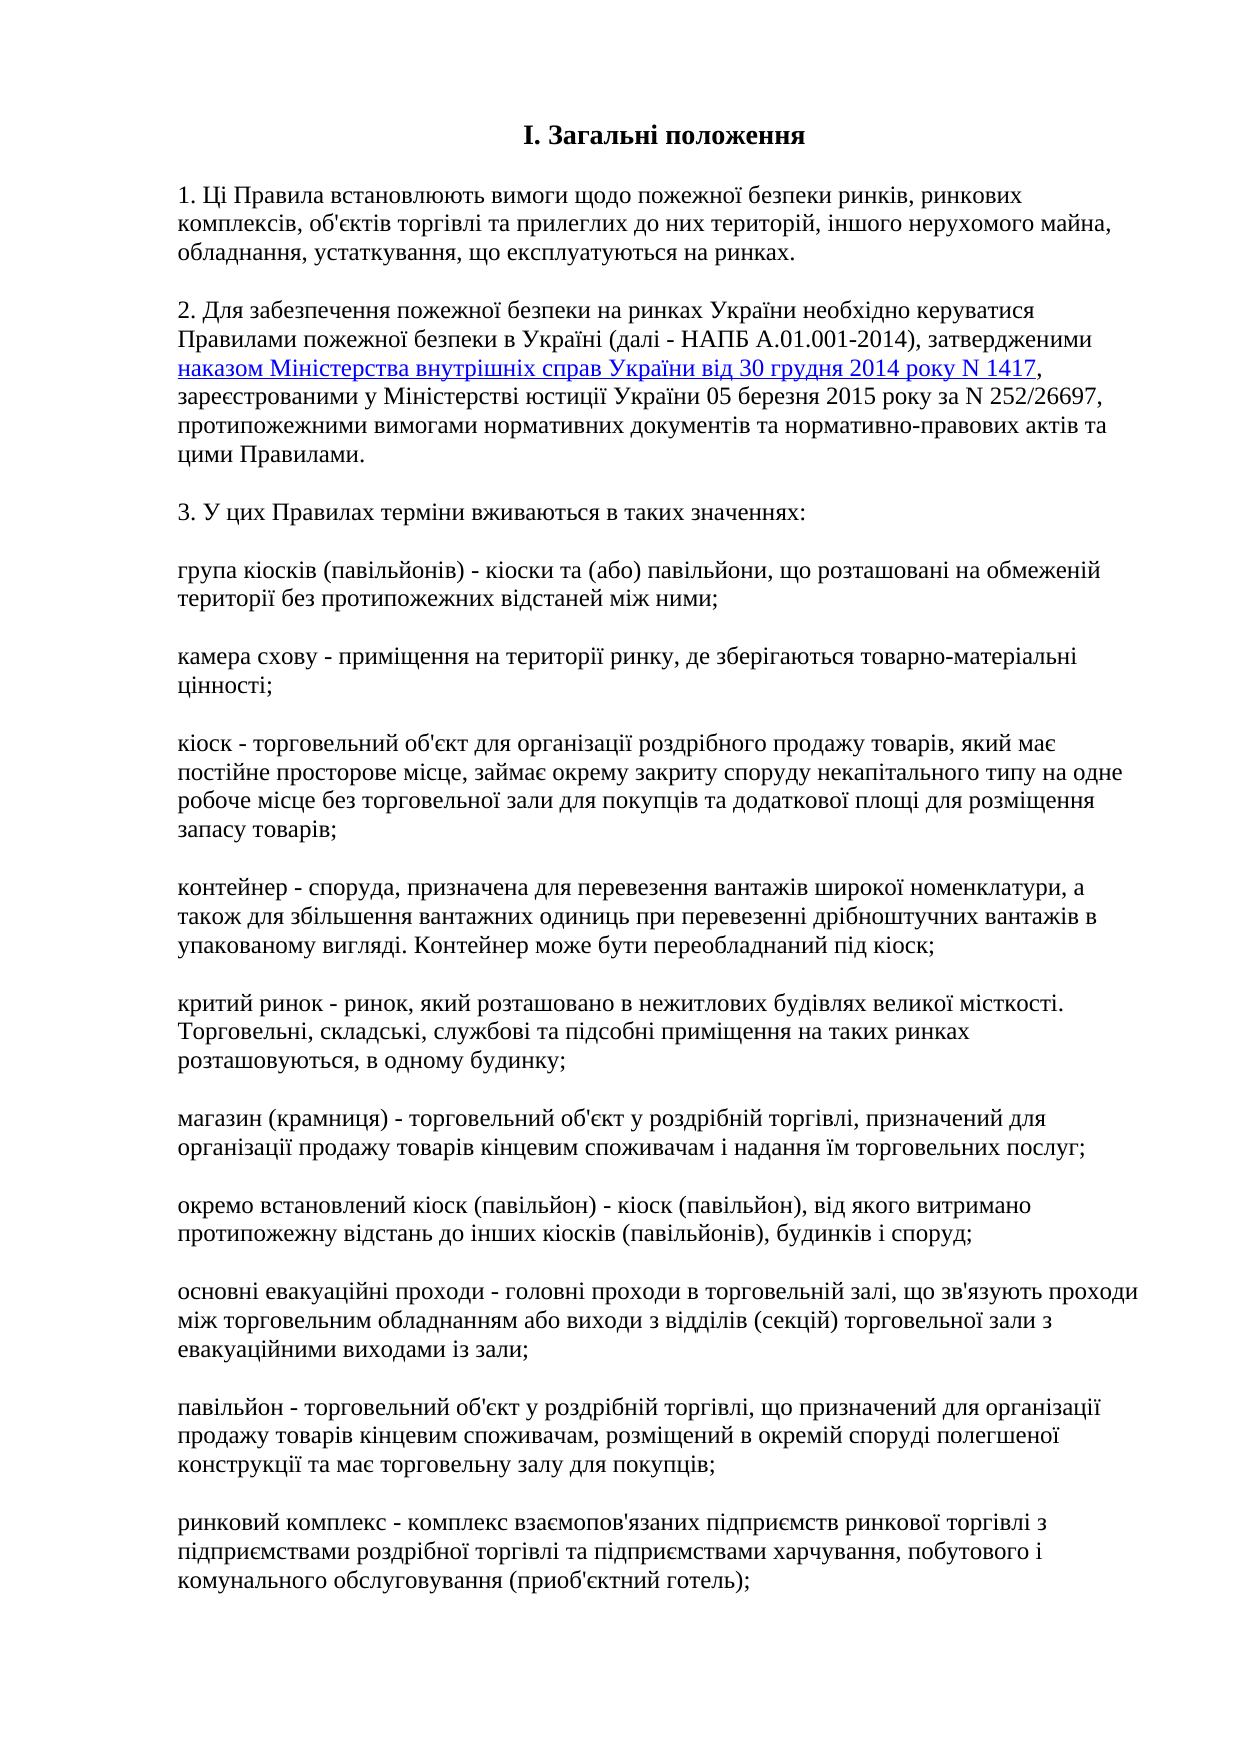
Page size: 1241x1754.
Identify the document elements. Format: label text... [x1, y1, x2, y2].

text магазин (крамниця) - торговельний об'єкт у роздрібній торгівлі, призначений для організації продажу товарів кінцевим споживачам і надання їм торговельних послуг; [177, 1103, 1152, 1161]
text I. Загальні положення [177, 118, 1152, 151]
text 2. Для забезпечення пожежної безпеки на ринках України необхідно керуватися Правилами пожежної безпеки в Україні (далі - НАПБ А.01.001-2014), затвердженими наказом Міністерства внутрішніх справ України від 30 грудня 2014 року N 1417, зареєстрованими у Міністерстві юстиції України 05 березня 2015 року за N 252/26697, протипожежними вимогами нормативних документів та нормативно-правових актів та цими Правилами. [177, 295, 1152, 468]
text павільйон - торговельний об'єкт у роздрібній торгівлі, що призначений для організації продажу товарів кінцевим споживачам, розміщений в окремій споруді полегшеної конструкції та має торговельну залу для покупців; [177, 1392, 1152, 1478]
text ринковий комплекс - комплекс взаємопов'язаних підприємств ринкової торгівлі з підприємствами роздрібної торгівлі та підприємствами харчування, побутового і комунального обслуговування (приоб'єктний готель); [177, 1507, 1152, 1593]
text 1. Ці Правила встановлюють вимоги щодо пожежної безпеки ринків, ринкових комплексів, об'єктів торгівлі та прилеглих до них територій, іншого нерухомого майна, обладнання, устаткування, що експлуатуються на ринках. [177, 180, 1152, 266]
text контейнер - споруда, призначена для перевезення вантажів широкої номенклатури, а також для збільшення вантажних одиниць при перевезенні дрібноштучних вантажів в упакованому вигляді. Контейнер може бути переобладнаний під кіоск; [177, 872, 1152, 958]
text кіоск - торговельний об'єкт для організації роздрібного продажу товарів, який має постійне просторове місце, займає окрему закриту споруду некапітального типу на одне робоче місце без торговельної зали для покупців та додаткової площі для розміщення запасу товарів; [177, 728, 1152, 843]
text основні евакуаційні проходи - головні проходи в торговельній залі, що зв'язують проходи між торговельним обладнанням або виходи з відділів (секцій) торговельної зали з евакуаційними виходами із зали; [177, 1276, 1152, 1363]
text окремо встановлений кіоск (павільйон) - кіоск (павільйон), від якого витримано протипожежну відстань до інших кіосків (павільйонів), будинків і споруд; [177, 1190, 1152, 1247]
text група кіосків (павільйонів) - кіоски та (або) павільйони, що розташовані на обмеженій території без протипожежних відстаней між ними; [177, 555, 1152, 612]
text камера схову - приміщення на території ринку, де зберігаються товарно-матеріальні цінності; [177, 641, 1152, 699]
text 3. У цих Правилах терміни вживаються в таких значеннях: [177, 497, 1152, 526]
text критий ринок - ринок, який розташовано в нежитлових будівлях великої місткості. Торговельні, складські, службові та підсобні приміщення на таких ринках розташовуються, в одному будинку; [177, 988, 1152, 1074]
